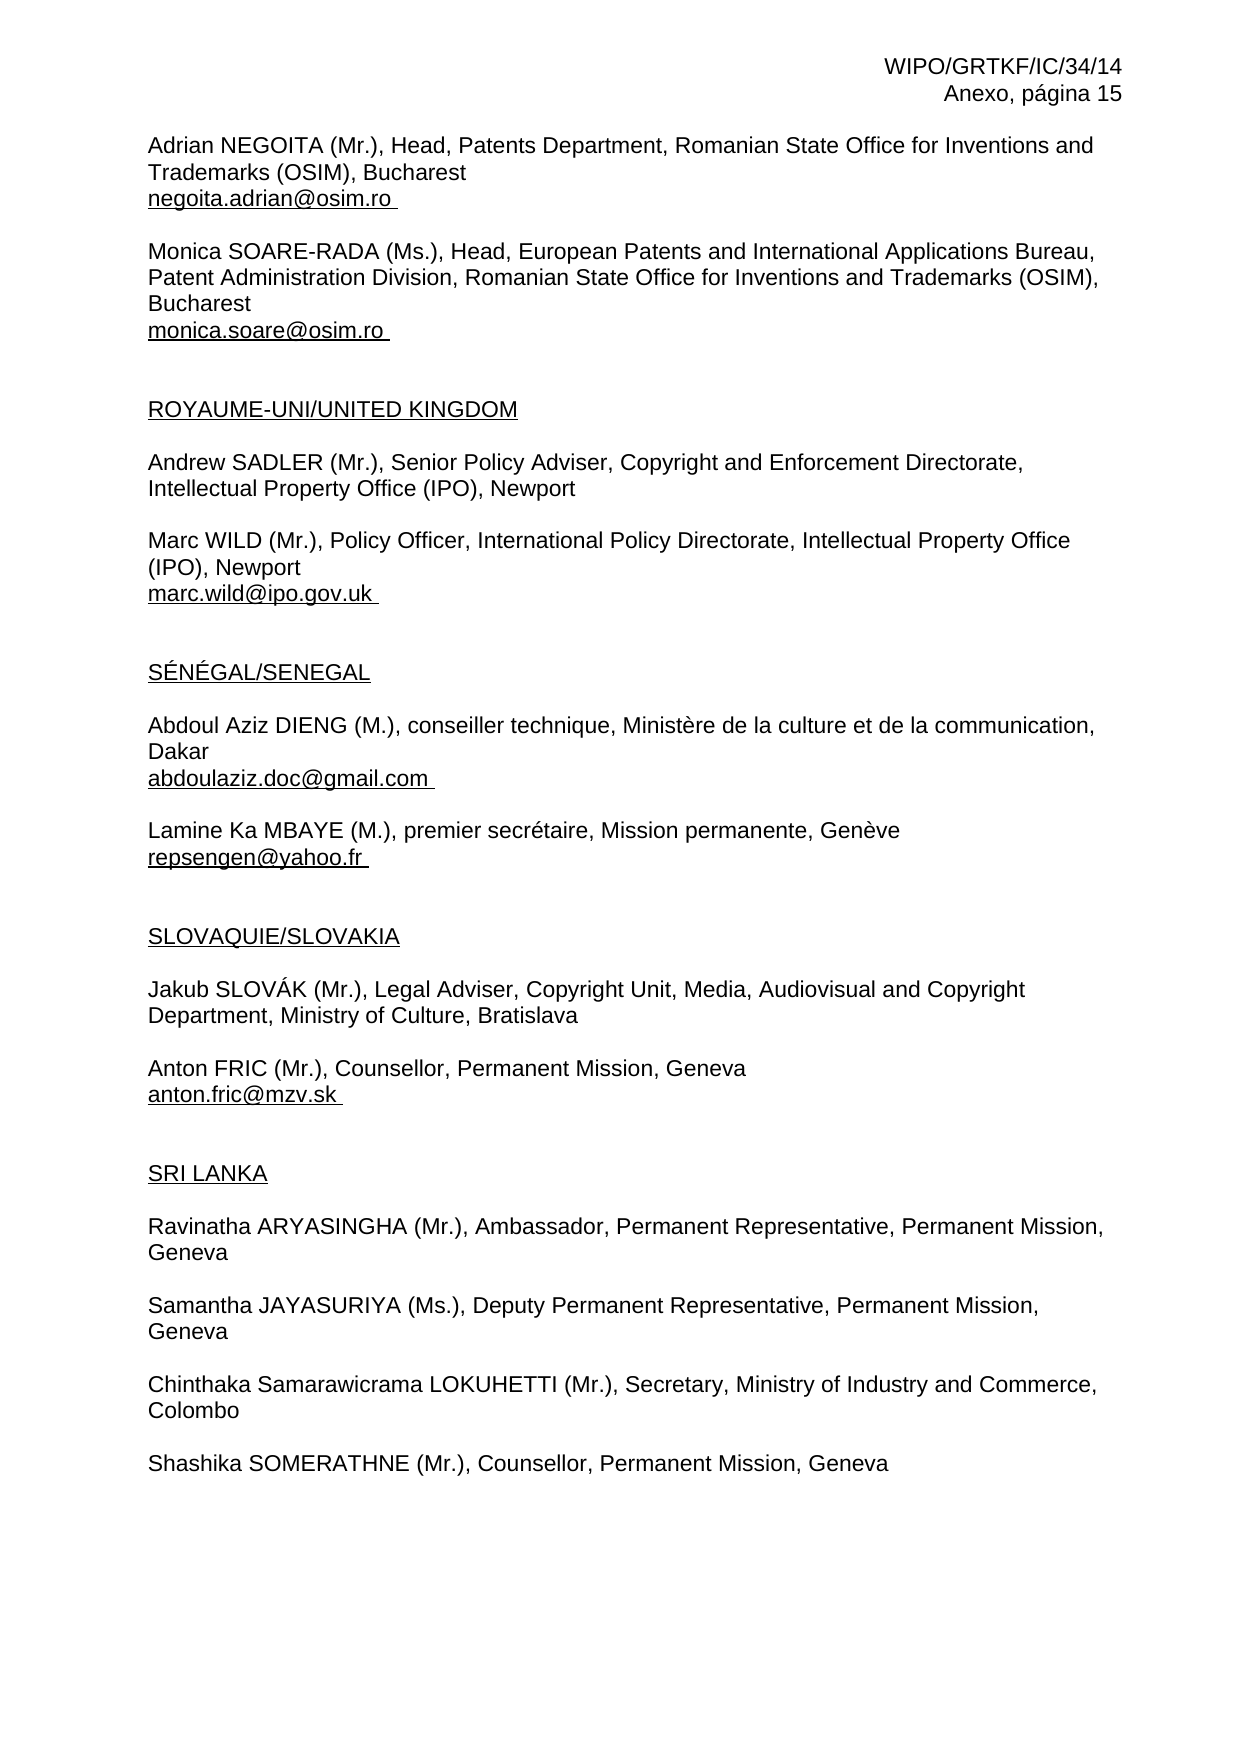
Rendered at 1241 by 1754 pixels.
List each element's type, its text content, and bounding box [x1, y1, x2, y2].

text negoita.adrian@osim.ro [148, 185, 1122, 211]
text Lamine Ka MBAYE (M.), premier secrétaire, Mission permanente, Genève [148, 817, 1122, 844]
text monica.soare@osim.ro [148, 317, 1122, 343]
text Monica SOARE-RADA (Ms.), Head, European Patents and International Applications Bureau, Patent Administration Division, Romanian State Office for Inventions and Trademarks (OSIM), Bucharest [148, 238, 1122, 317]
text Ravinatha ARYASINGHA (Mr.), Ambassador, Permanent Representative, Permanent Mission, Geneva [148, 1213, 1122, 1265]
text Abdoul Aziz DIENG (M.), conseiller technique, Ministère de la culture et de la communication, Dakar [148, 712, 1122, 765]
text repsengen@yahoo.fr [148, 844, 1122, 870]
text Jakub SLOVÁK (Mr.), Legal Adviser, Copyright Unit, Media, Audiovisual and Copyright Department, Ministry of Culture, Bratislava [148, 976, 1122, 1028]
text abdoulaziz.doc@gmail.com [148, 765, 1122, 791]
text Chinthaka Samarawicrama LOKUHETTI (Mr.), Secretary, Ministry of Industry and Commerce, Colombo [148, 1371, 1122, 1423]
text ROYAUME-UNI/UNITED KINGDOM [148, 396, 1122, 422]
text Samantha JAYASURIYA (Ms.), Deputy Permanent Representative, Permanent Mission, Geneva [148, 1292, 1122, 1344]
text SLOVAQUIE/SLOVAKIA [148, 923, 1122, 949]
text marc.wild@ipo.gov.uk [148, 580, 1122, 607]
text anton.fric@mzv.sk [148, 1081, 1122, 1107]
text Adrian NEGOITA (Mr.), Head, Patents Department, Romanian State Office for Inventions and Trademarks (OSIM), Bucharest [148, 132, 1122, 185]
text Marc WILD (Mr.), Policy Officer, International Policy Directorate, Intellectual Property Office (IPO), Newport [148, 527, 1122, 580]
text SRI LANKA [148, 1160, 1122, 1186]
text Shashika SOMERATHNE (Mr.), Counsellor, Permanent Mission, Geneva [148, 1450, 1122, 1476]
text Andrew SADLER (Mr.), Senior Policy Adviser, Copyright and Enforcement Directorate, Intellectual Property Office (IPO), Newport [148, 448, 1122, 501]
text SÉNÉGAL/SENEGAL [148, 659, 1122, 686]
text Anton FRIC (Mr.), Counsellor, Permanent Mission, Geneva [148, 1054, 1122, 1081]
